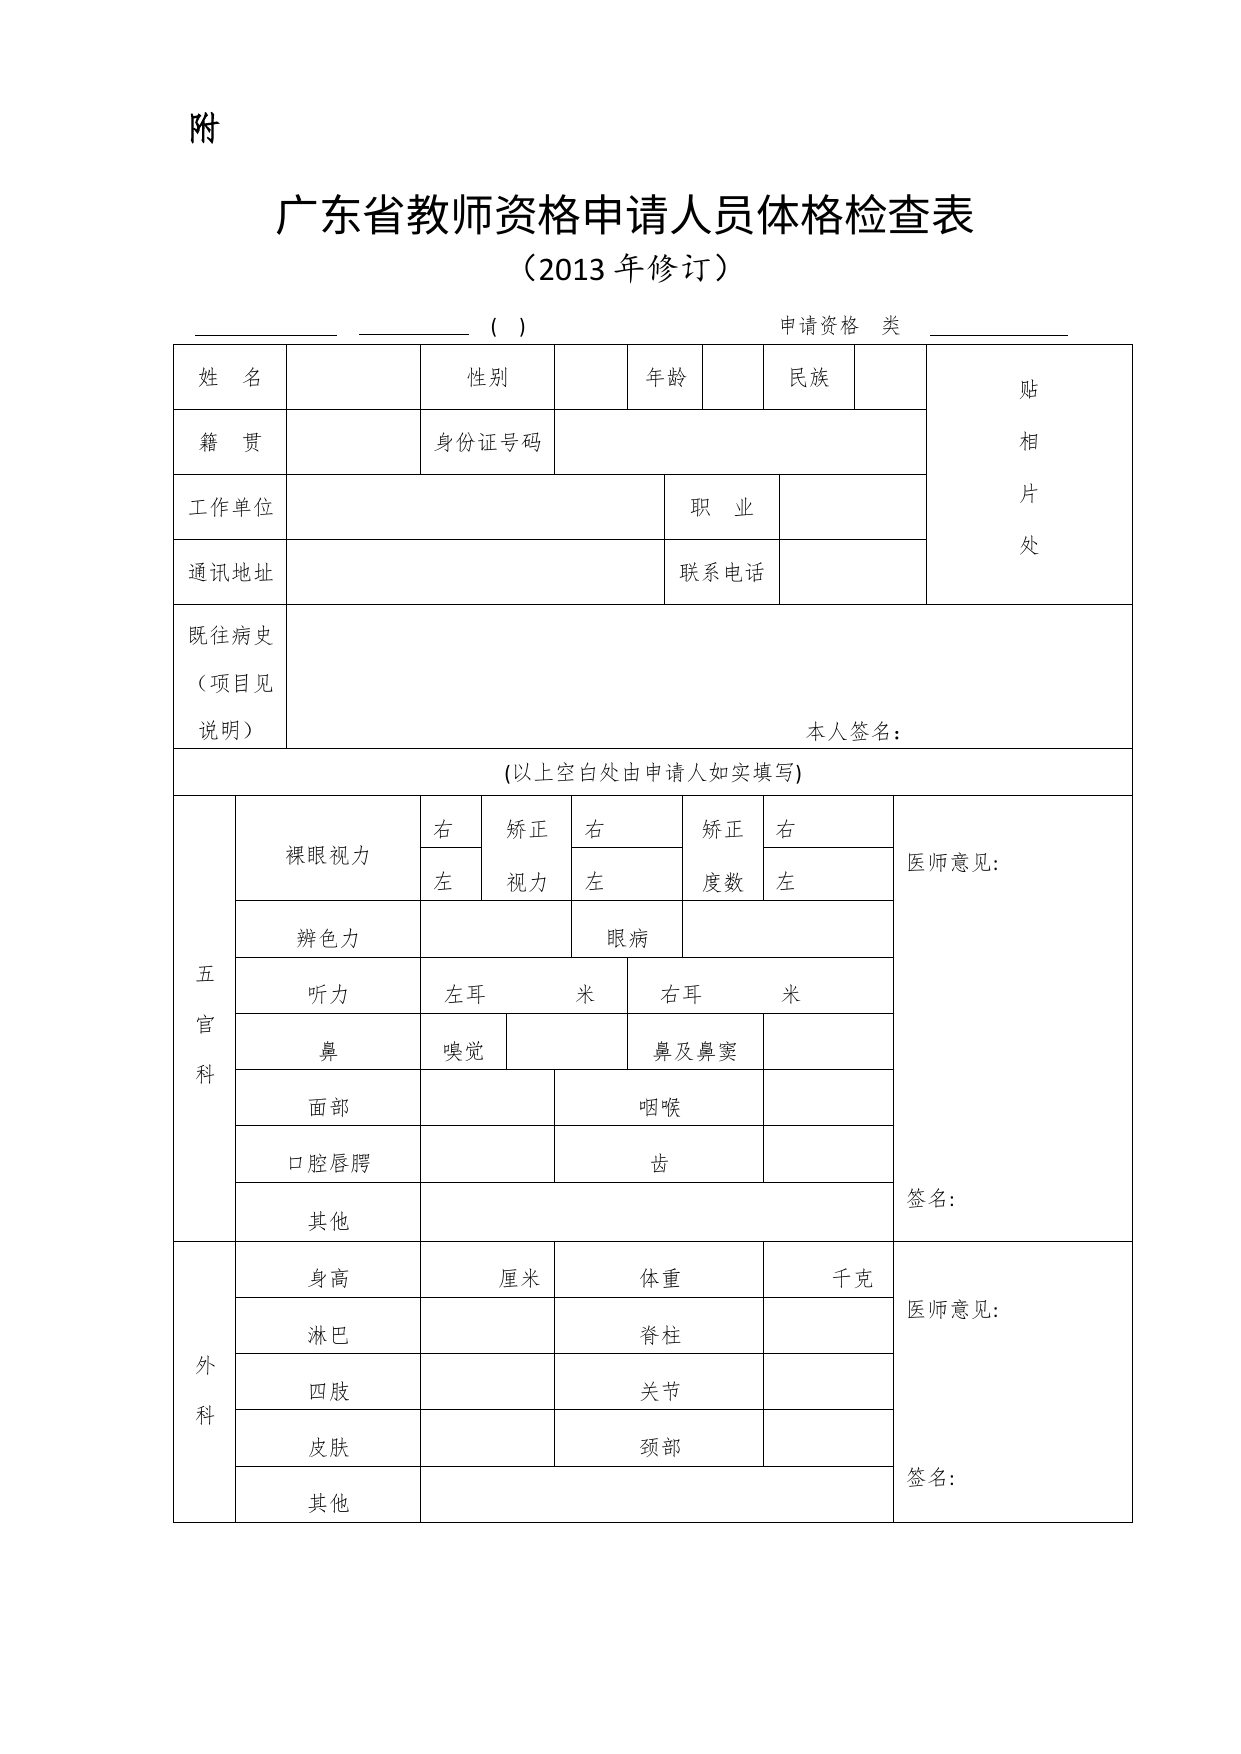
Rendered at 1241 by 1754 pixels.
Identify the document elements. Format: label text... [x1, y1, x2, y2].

table_cell 其他 [236, 1467, 420, 1522]
table_cell [555, 410, 926, 474]
table_cell 皮肤 [236, 1410, 420, 1466]
table_cell 身份证号码 [421, 410, 554, 474]
table_cell 鼻及鼻窦 [628, 1014, 763, 1069]
table_header [555, 345, 627, 409]
table_cell [421, 1070, 554, 1125]
table_cell 辨色力 [236, 901, 420, 957]
text （2013年修订） [186, 247, 1064, 288]
table_cell [421, 1126, 554, 1182]
table_cell 左 [764, 848, 893, 900]
table_cell 本人签名： [287, 605, 1132, 747]
table_cell [764, 1410, 893, 1466]
text 广东省教师资格申请人员体格检查表 [186, 170, 1064, 247]
table_cell 面部 [236, 1070, 420, 1125]
table_header 贴相片 处 [927, 345, 1132, 604]
table_cell [683, 901, 893, 957]
table_cell 籍 贯 [174, 410, 286, 474]
table_cell 听力 [236, 958, 420, 1013]
table_cell 颈部 [555, 1410, 763, 1466]
table_cell 工作单位 [174, 475, 286, 539]
table_cell 既往病史 （项目见说明） [174, 605, 286, 747]
table_cell [764, 1126, 893, 1182]
table_cell 淋巴 [236, 1298, 420, 1353]
table_header 性别 [421, 345, 554, 409]
table_cell 嗅觉 [421, 1014, 506, 1069]
table_cell [421, 1354, 554, 1409]
table_cell 口腔唇腭 [236, 1126, 420, 1182]
table_cell 关节 [555, 1354, 763, 1409]
table_cell 厘米 [421, 1242, 554, 1297]
table_cell 体重 [555, 1242, 763, 1297]
table_cell 医师意见: 签名: [894, 1242, 1132, 1522]
table_header 民族 [764, 345, 854, 409]
table_cell [287, 475, 664, 539]
table_cell 左 [572, 848, 682, 900]
table_cell [507, 1014, 627, 1069]
table_cell 四肢 [236, 1354, 420, 1409]
table_cell 脊柱 [555, 1298, 763, 1353]
table_cell 医师意见: 签名: [894, 796, 1132, 1241]
table_cell 右 [421, 796, 481, 847]
table_cell [421, 1298, 554, 1353]
table_cell [287, 410, 420, 474]
table_cell [421, 1467, 893, 1522]
table_cell [764, 1014, 893, 1069]
table_cell 外科 [174, 1242, 235, 1522]
table_cell 咽喉 [555, 1070, 763, 1125]
table_cell [764, 1298, 893, 1353]
table_cell [780, 475, 926, 539]
table_cell (以上空白处由申请人如实填写) [174, 749, 1132, 794]
table_cell 左耳 米 [421, 958, 627, 1013]
table_header [855, 345, 926, 409]
table_cell 通讯地址 [174, 540, 286, 604]
table_cell 眼病 [572, 901, 682, 957]
table_header [287, 345, 420, 409]
table_cell [764, 1070, 893, 1125]
table_cell [287, 540, 664, 604]
table_cell 矫正度数 [683, 796, 763, 900]
text 附件3-3 [187, 106, 1188, 144]
table_cell 矫正视力 [482, 796, 571, 900]
table_cell 其他 [236, 1183, 420, 1241]
table_cell [421, 901, 571, 957]
table_header [703, 345, 763, 409]
table_cell 右耳 米 [628, 958, 893, 1013]
table_cell 右 [764, 796, 893, 847]
table_cell 齿 [555, 1126, 763, 1182]
table_cell [421, 1183, 893, 1241]
table_header 年龄 [628, 345, 702, 409]
table_cell [421, 1410, 554, 1466]
text 市 县(区) 申请资格种类 [195, 311, 1188, 339]
table_cell 右 [572, 796, 682, 847]
table_cell [764, 1354, 893, 1409]
table_cell 身高 [236, 1242, 420, 1297]
table_header 姓 名 [174, 345, 286, 409]
table_cell 鼻 [236, 1014, 420, 1069]
table_cell [780, 540, 926, 604]
table_cell 左 [421, 848, 481, 900]
table_cell 千克 [764, 1242, 893, 1297]
table_cell 五官科 [174, 796, 235, 1241]
table_cell 联系电话 [665, 540, 779, 604]
table_cell 职 业 [665, 475, 779, 539]
table_cell 裸眼视力 [236, 796, 420, 900]
